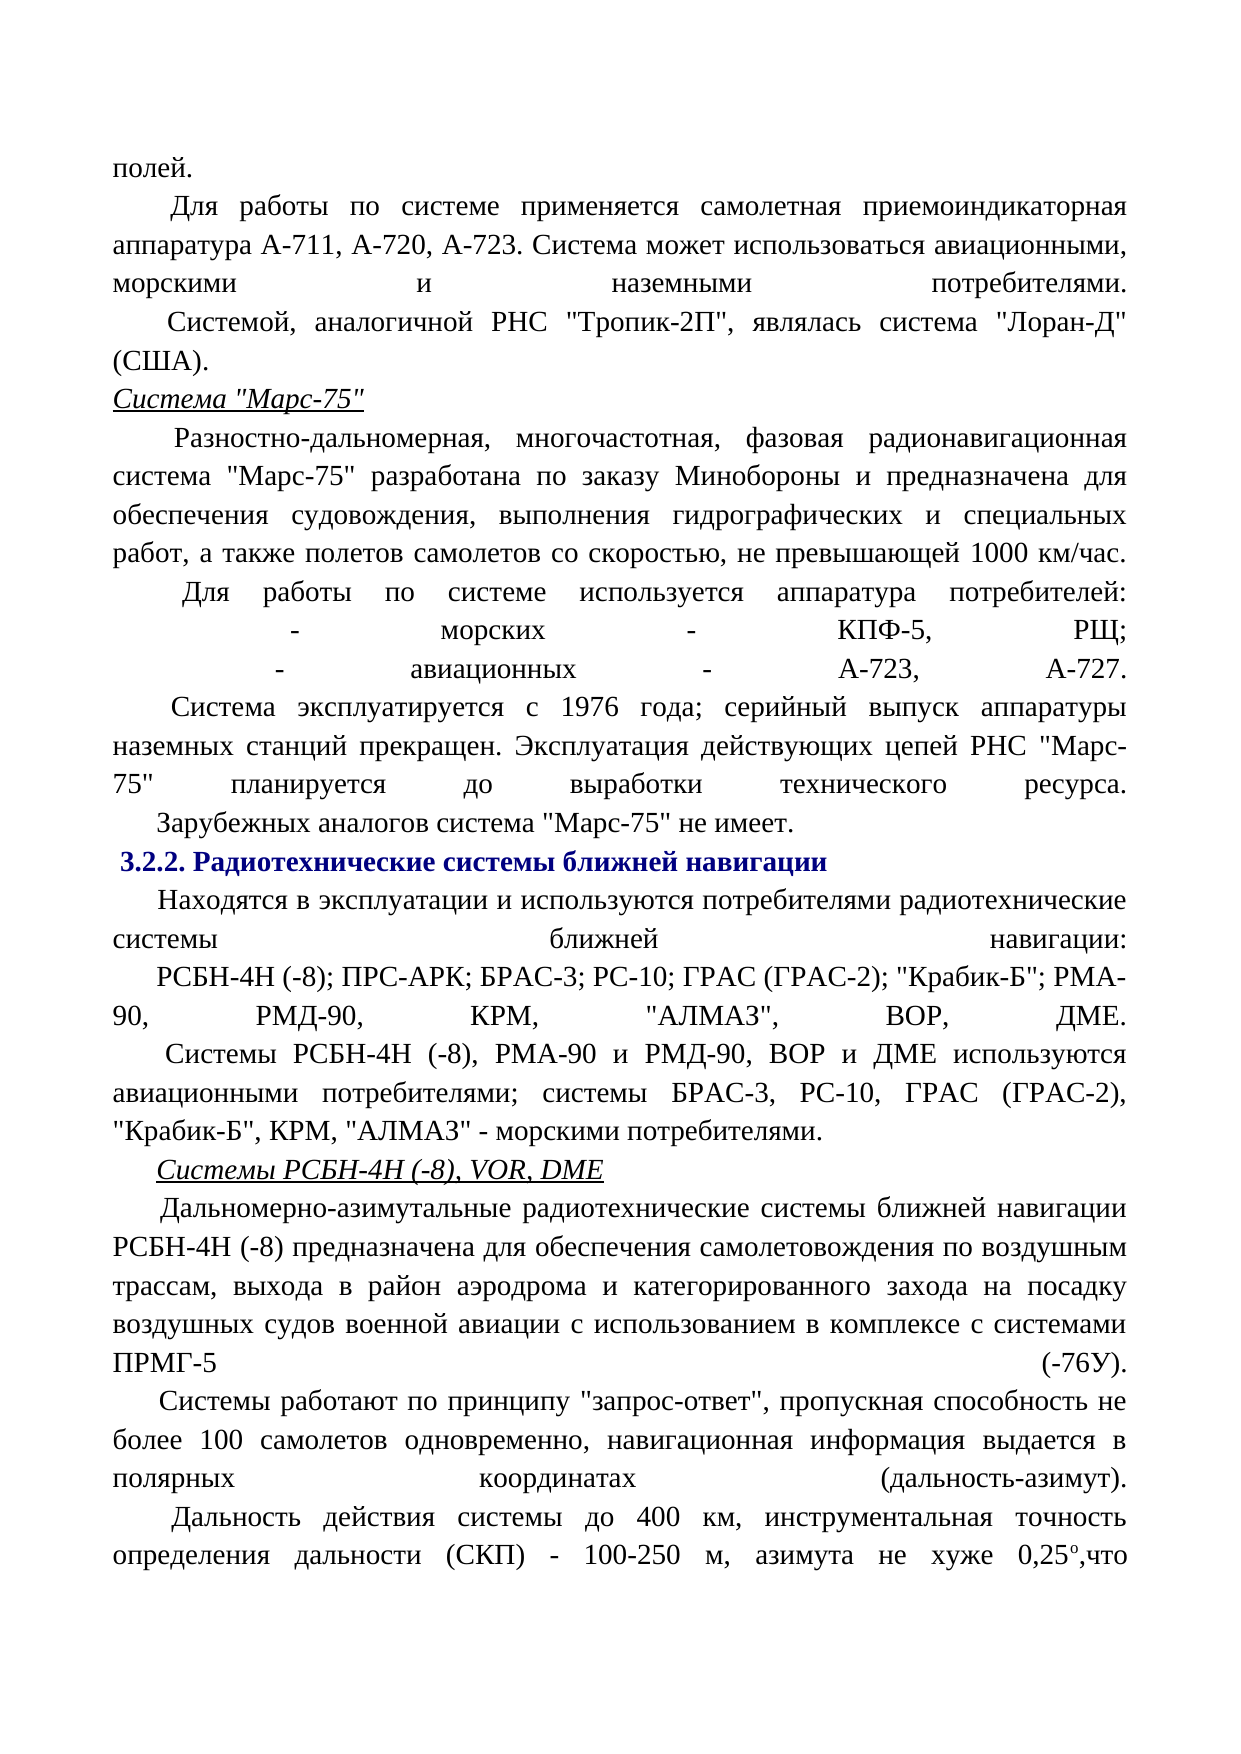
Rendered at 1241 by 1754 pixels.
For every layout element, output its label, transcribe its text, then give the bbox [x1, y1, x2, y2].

text Находятся в эксплуатации и используются потребителями радиотехнические системы ближней навигации: РСБН-4Н (-8); ПРС-АРК; БРАС-3; PC-10; ГРАС (ГРАС-2); "Крабик-Б"; РМА-90, РМД-90, КРМ, "АЛМАЗ", ВОР, ДМЕ. Системы РСБН-4Н (-8), РМА-90 и РМД-90, ВОР и ДМЕ используются авиационными потребителями; системы БРАС-3, PC-10, ГРАС (ГРАС-2), "Крабик-Б", КРМ, "АЛМАЗ" - морскими потребителями. [112, 882, 1128, 1147]
text 3.2.2. Радиотехнические системы ближней навигации [112, 844, 1128, 877]
text Разностно-дальномерная, многочастотная, фазовая радионавигационная система "Марс-75" разработана по заказу Минобороны и предназначена для обеспечения судовождения, выполнения гидрографических и специальных работ, а также полетов самолетов со скоростью, не превышающей 1000 км/час. Для работы по системе используется аппаратура потребителей: - морских - КПФ-5, РЩ; - авиационных - А-723, А-727. Система эксплуатируется с 1976 года; серийный выпуск аппаратуры наземных станций прекращен. Эксплуатация действующих цепей РНС "Марс-75" планируется до выработки технического ресурса. Зарубежных аналогов система "Марс-75" не имеет. [112, 420, 1128, 839]
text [112, 1191, 1128, 1571]
text Системы РСБН-4Н (-8), VOR, DME [112, 1152, 1128, 1186]
text Система "Марс-75" [112, 381, 1128, 415]
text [112, 150, 1128, 376]
